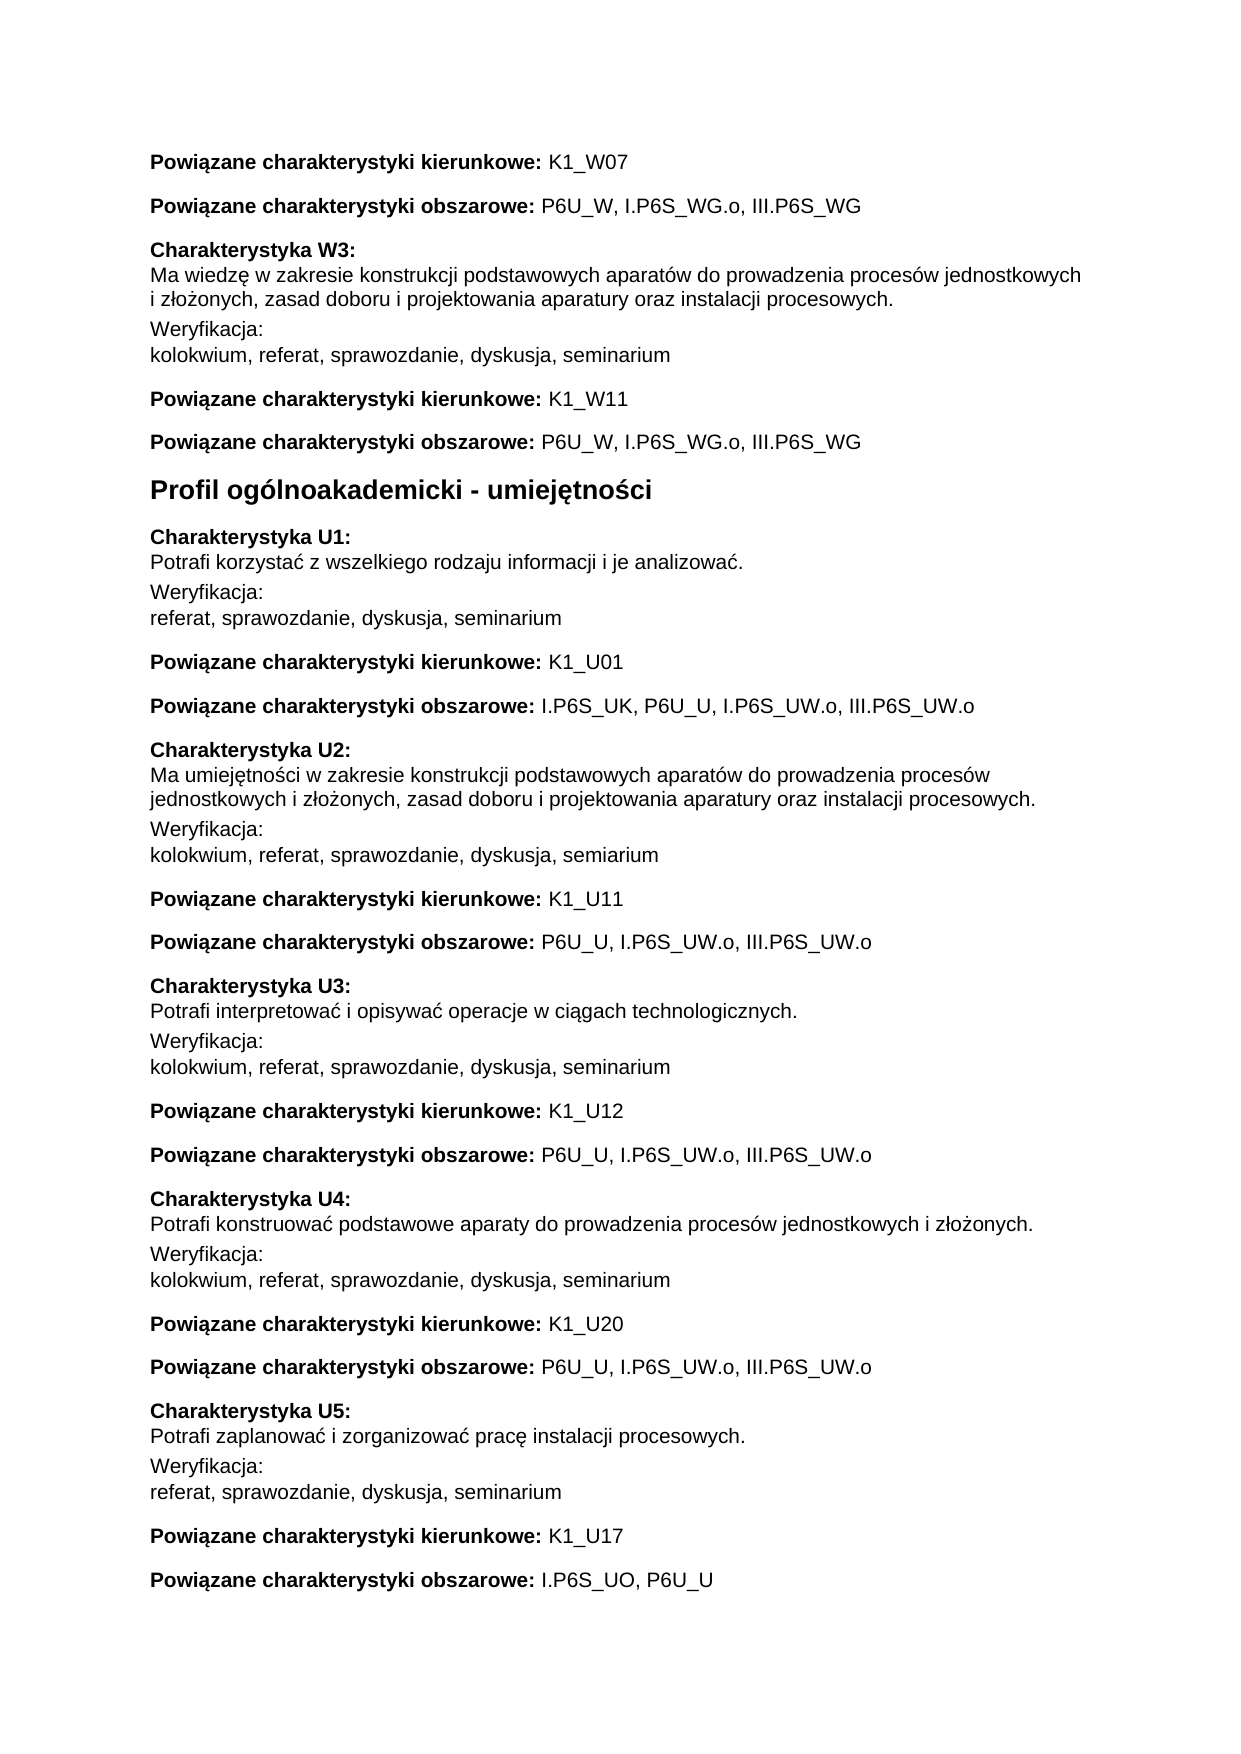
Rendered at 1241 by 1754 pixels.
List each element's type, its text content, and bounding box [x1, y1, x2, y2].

text Weryfikacja: [150, 1242, 1090, 1266]
text Weryfikacja: [150, 317, 1090, 341]
text Charakterystyka W3: [150, 237, 1090, 261]
text Powiązane charakterystyki obszarowe: I.P6S_UO, P6U_U [150, 1568, 1090, 1592]
text Powiązane charakterystyki obszarowe: P6U_U, I.P6S_UW.o, III.P6S_UW.o [150, 930, 1090, 954]
text referat, sprawozdanie, dyskusja, seminarium [150, 606, 1090, 630]
text Charakterystyka U3: [150, 974, 1090, 998]
text Powiązane charakterystyki kierunkowe: K1_U01 [150, 650, 1090, 674]
text Charakterystyka U4: [150, 1186, 1090, 1210]
text Powiązane charakterystyki kierunkowe: K1_U20 [150, 1311, 1090, 1335]
text Powiązane charakterystyki kierunkowe: K1_U17 [150, 1524, 1090, 1548]
text referat, sprawozdanie, dyskusja, seminarium [150, 1480, 1090, 1504]
text Potrafi konstruować podstawowe aparaty do prowadzenia procesów jednostkowych i złożonych. [150, 1211, 1090, 1235]
text kolokwium, referat, sprawozdanie, dyskusja, seminarium [150, 1055, 1090, 1079]
text Potrafi korzystać z wszelkiego rodzaju informacji i je analizować. [150, 550, 1090, 574]
text Charakterystyka U1: [150, 525, 1090, 549]
text Powiązane charakterystyki obszarowe: P6U_U, I.P6S_UW.o, III.P6S_UW.o [150, 1355, 1090, 1379]
text Powiązane charakterystyki obszarowe: I.P6S_UK, P6U_U, I.P6S_UW.o, III.P6S_UW.o [150, 694, 1090, 718]
text Ma umiejętności w zakresie konstrukcji podstawowych aparatów do prowadzenia procesów jednostkowych i złożonych, zasad doboru i projektowania aparatury oraz instalacji procesowych. [150, 762, 1090, 810]
text Powiązane charakterystyki obszarowe: P6U_W, I.P6S_WG.o, III.P6S_WG [150, 430, 1090, 454]
text kolokwium, referat, sprawozdanie, dyskusja, seminarium [150, 1268, 1090, 1292]
text Weryfikacja: [150, 1029, 1090, 1053]
text kolokwium, referat, sprawozdanie, dyskusja, semiarium [150, 843, 1090, 867]
text Weryfikacja: [150, 1454, 1090, 1478]
text Potrafi interpretować i opisywać operacje w ciągach technologicznych. [150, 999, 1090, 1023]
text Charakterystyka U2: [150, 737, 1090, 761]
text Powiązane charakterystyki kierunkowe: K1_W07 [150, 150, 1090, 174]
text Powiązane charakterystyki kierunkowe: K1_U11 [150, 886, 1090, 910]
text Weryfikacja: [150, 580, 1090, 604]
text Weryfikacja: [150, 817, 1090, 841]
text kolokwium, referat, sprawozdanie, dyskusja, seminarium [150, 343, 1090, 367]
subtitle Profil ogólnoakademicki - umiejętności [150, 474, 1090, 505]
text Powiązane charakterystyki obszarowe: P6U_W, I.P6S_WG.o, III.P6S_WG [150, 194, 1090, 218]
text Potrafi zaplanować i zorganizować pracę instalacji procesowych. [150, 1424, 1090, 1448]
text Charakterystyka U5: [150, 1399, 1090, 1423]
text Ma wiedzę w zakresie konstrukcji podstawowych aparatów do prowadzenia procesów jednostkowych i złożonych, zasad doboru i projektowania aparatury oraz instalacji procesowych. [150, 262, 1090, 310]
text Powiązane charakterystyki kierunkowe: K1_W11 [150, 386, 1090, 410]
text Powiązane charakterystyki kierunkowe: K1_U12 [150, 1099, 1090, 1123]
text Powiązane charakterystyki obszarowe: P6U_U, I.P6S_UW.o, III.P6S_UW.o [150, 1143, 1090, 1167]
